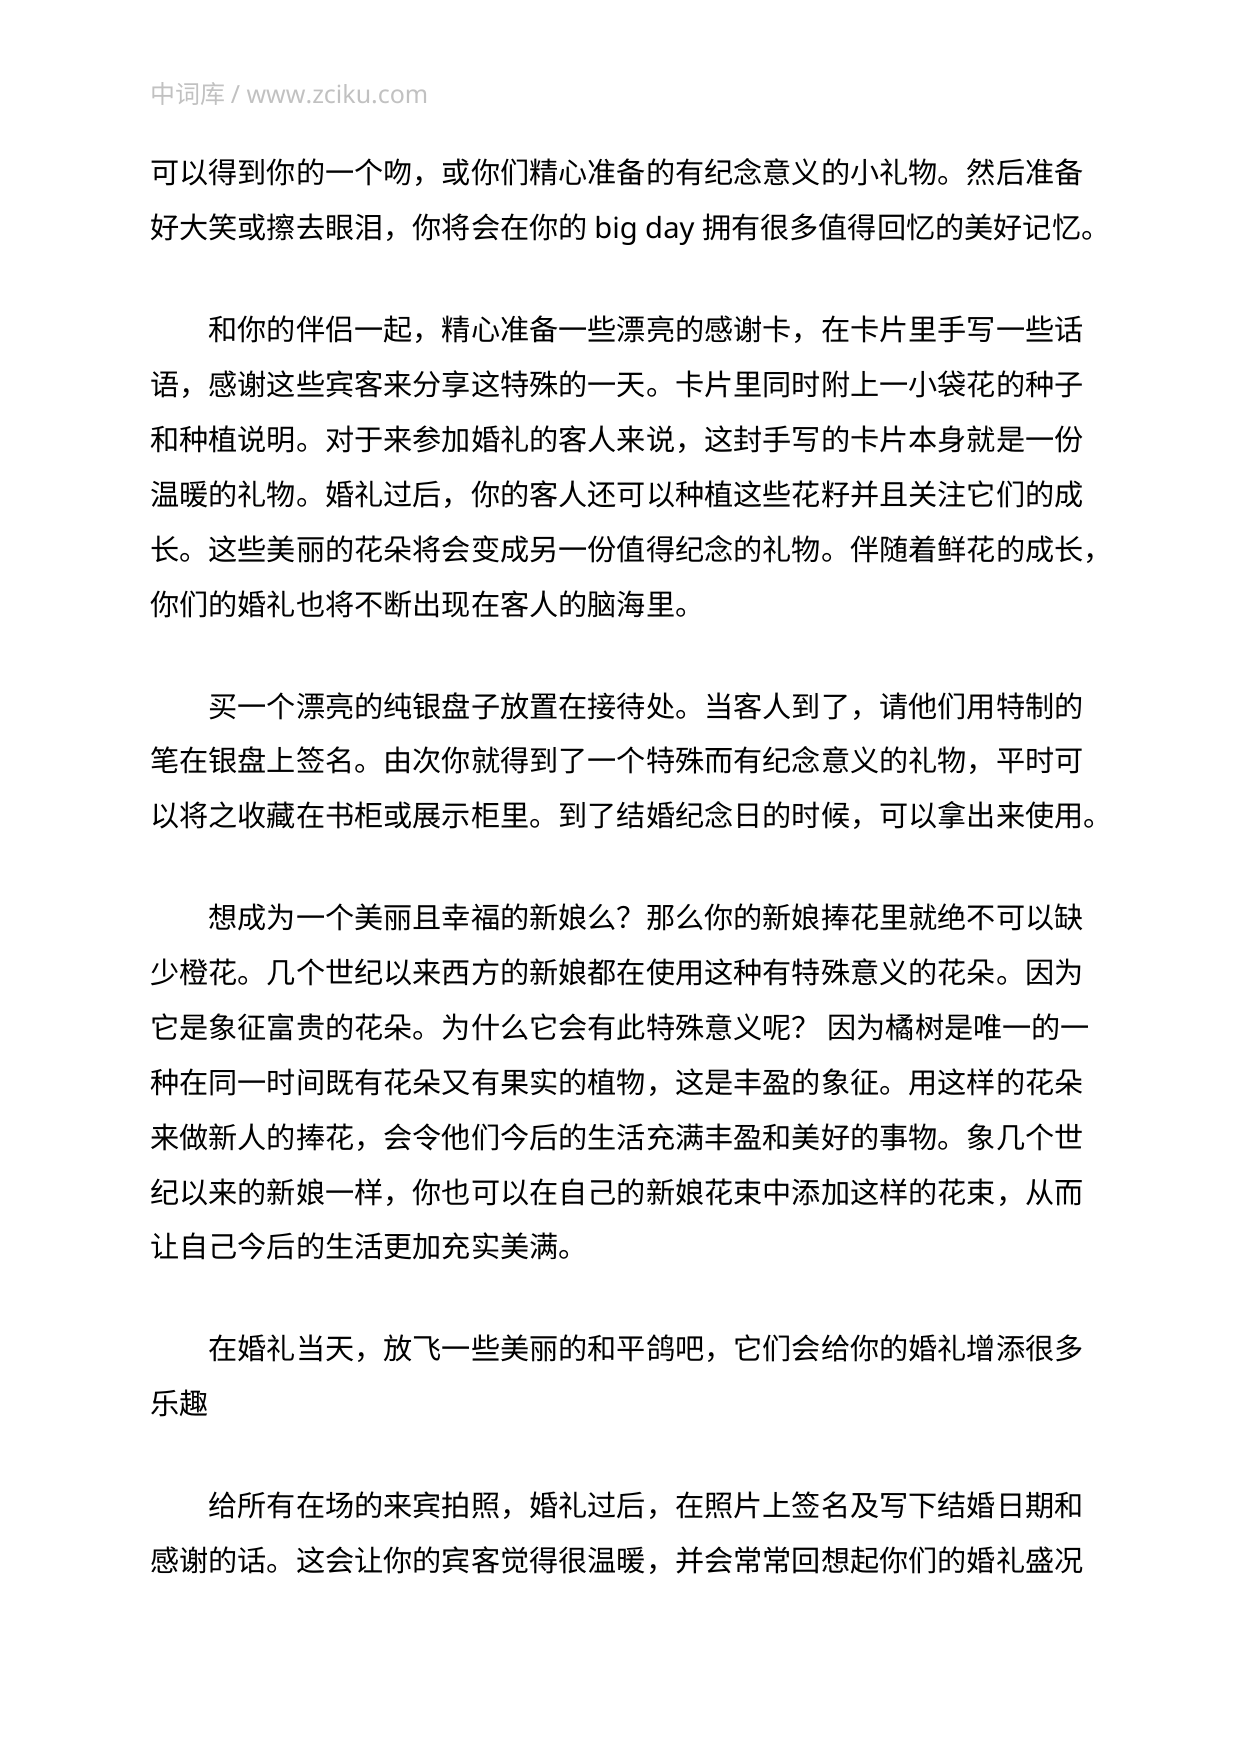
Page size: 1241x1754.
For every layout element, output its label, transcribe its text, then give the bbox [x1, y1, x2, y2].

text 想成为一个美丽且幸福的新娘么？那么你的新娘捧花里就绝不可以缺少橙花。几个世纪以来西方的新娘都在使用这种有特殊意义的花朵。因为它是象征富贵的花朵。为什么它会有此特殊意义呢？ 因为橘树是唯一的一种在同一时间既有花朵又有果实的植物，这是丰盈的象征。用这样的花朵来做新人的捧花，会令他们今后的生活充满丰盈和美好的事物。象几个世纪以来的新娘一样，你也可以在自己的新娘花束中添加这样的花束，从而让自己今后的生活更加充实美满。 [150, 895, 1090, 1266]
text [150, 150, 1090, 247]
text 和你的伴侣一起，精心准备一些漂亮的感谢卡，在卡片里手写一些话语，感谢这些宾客来分享这特殊的一天。卡片里同时附上一小袋花的种子和种植说明。对于来参加婚礼的客人来说，这封手写的卡片本身就是一份温暖的礼物。婚礼过后，你的客人还可以种植这些花籽并且关注它们的成长。这些美丽的花朵将会变成另一份值得纪念的礼物。伴随着鲜花的成长，你们的婚礼也将不断出现在客人的脑海里。 [150, 307, 1090, 624]
text 给所有在场的来宾拍照，婚礼过后，在照片上签名及写下结婚日期和感谢的话。这会让你的宾客觉得很温暖，并会常常回想起你们的婚礼盛况 [150, 1482, 1090, 1580]
text 在婚礼当天，放飞一些美丽的和平鸽吧，它们会给你的婚礼增添很多乐趣 [150, 1326, 1090, 1423]
text 买一个漂亮的纯银盘子放置在接待处。当客人到了，请他们用特制的笔在银盘上签名。由次你就得到了一个特殊而有纪念意义的礼物，平时可以将之收藏在书柜或展示柜里。到了结婚纪念日的时候，可以拿出来使用。 [150, 683, 1090, 835]
